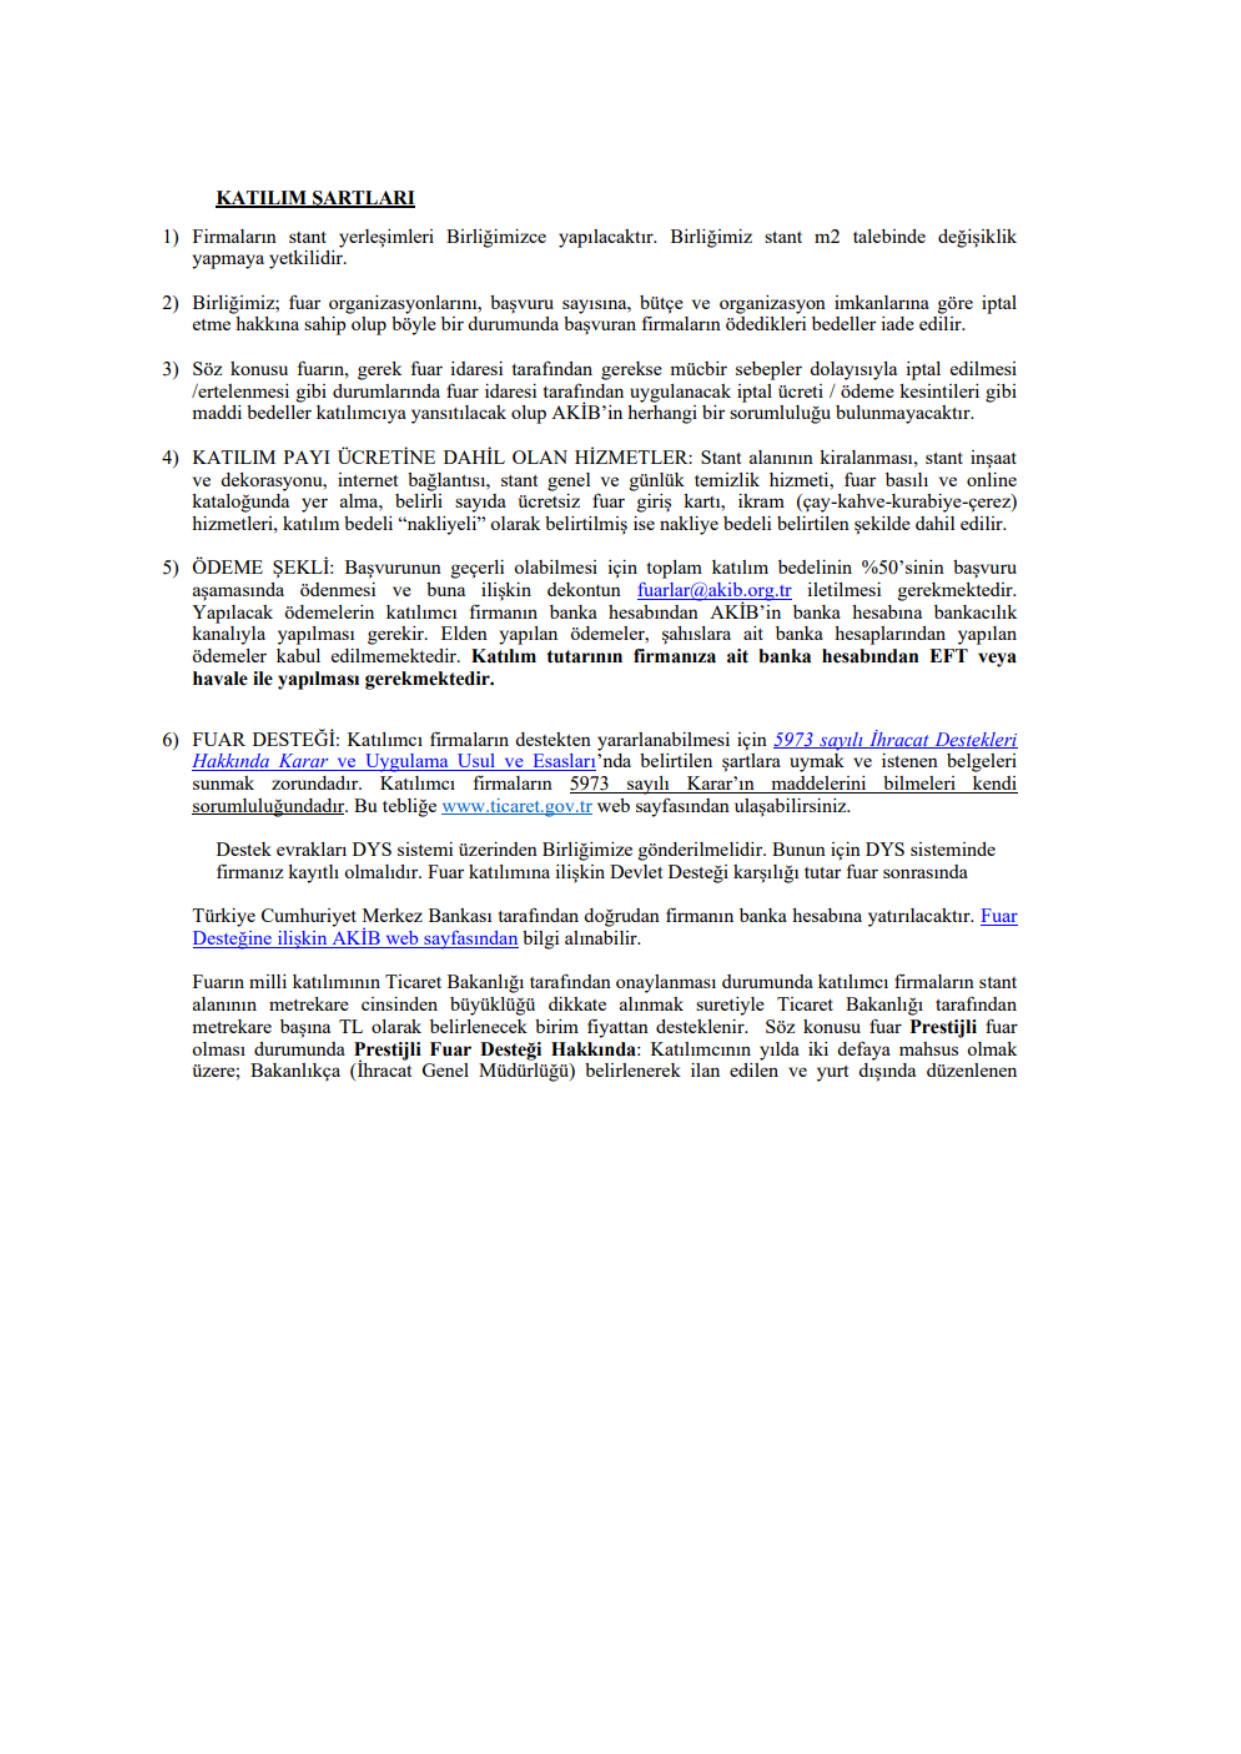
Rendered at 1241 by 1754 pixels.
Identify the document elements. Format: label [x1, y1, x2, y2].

picture [147, 147, 1093, 1087]
